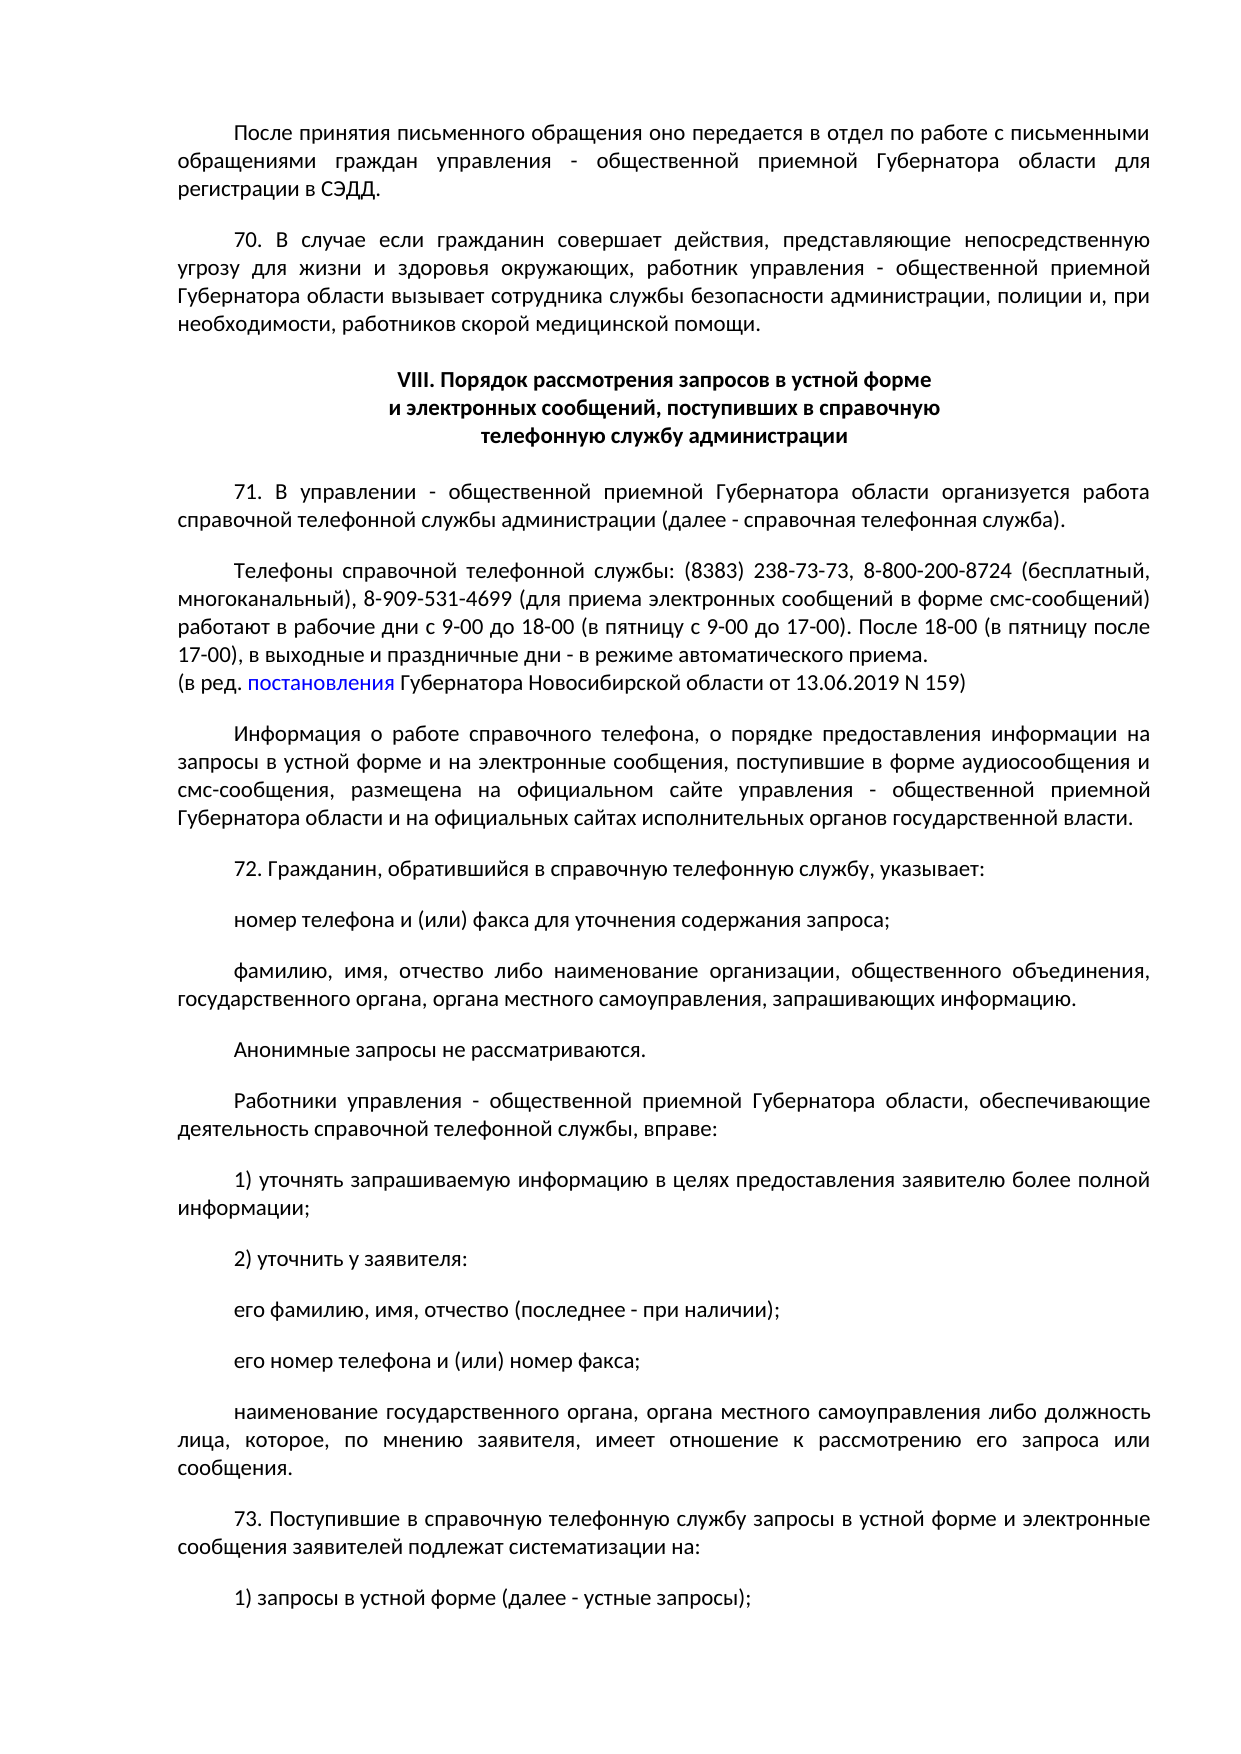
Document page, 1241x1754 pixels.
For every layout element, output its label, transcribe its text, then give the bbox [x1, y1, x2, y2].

text Работники управления - общественной приемной Губернатора области, обеспечивающие деятельность справочной телефонной службы, вправе: [177, 1086, 1152, 1142]
text 1) запросы в устной форме (далее - устные запросы); [177, 1583, 1152, 1611]
text его номер телефона и (или) номер факса; [177, 1346, 1152, 1374]
text номер телефона и (или) факса для уточнения содержания запроса; [177, 905, 1152, 933]
text Телефоны справочной телефонной службы: (8383) 238-73-73, 8-800-200-8724 (бесплатный, многоканальный), 8-909-531-4699 (для приема электронных сообщений в форме смс-сообщений) работают в рабочие дни с 9-00 до 18-00 (в пятницу с 9-00 до 17-00). После 18-00 (в пятницу после 17-00), в выходные и праздничные дни - в режиме автоматического приема. [177, 556, 1152, 668]
text После принятия письменного обращения оно передается в отдел по работе с письменными обращениями граждан управления - общественной приемной Губернатора области для регистрации в СЭДД. [177, 118, 1152, 202]
text 73. Поступившие в справочную телефонную службу запросы в устной форме и электронные сообщения заявителей подлежат систематизации на: [177, 1504, 1152, 1560]
text его фамилию, имя, отчество (последнее - при наличии); [177, 1295, 1152, 1323]
text Информация о работе справочного телефона, о порядке предоставления информации на запросы в устной форме и на электронные сообщения, поступившие в форме аудиосообщения и смс-сообщения, размещена на официальном сайте управления - общественной приемной Губернатора области и на официальных сайтах исполнительных органов государственной власти. [177, 719, 1152, 831]
text Анонимные запросы не рассматриваются. [177, 1035, 1152, 1063]
text 1) уточнять запрашиваемую информацию в целях предоставления заявителю более полной информации; [177, 1165, 1152, 1221]
text наименование государственного органа, органа местного самоуправления либо должность лица, которое, по мнению заявителя, имеет отношение к рассмотрению его запроса или сообщения. [177, 1397, 1152, 1481]
text фамилию, имя, отчество либо наименование организации, общественного объединения, государственного органа, органа местного самоуправления, запрашивающих информацию. [177, 956, 1152, 1012]
title VIII. Порядок рассмотрения запросов в устной форме [177, 365, 1152, 393]
text 70. В случае если гражданин совершает действия, представляющие непосредственную угрозу для жизни и здоровья окружающих, работник управления - общественной приемной Губернатора области вызывает сотрудника службы безопасности администрации, полиции и, при необходимости, работников скорой медицинской помощи. [177, 225, 1152, 337]
text 72. Гражданин, обратившийся в справочную телефонную службу, указывает: [177, 854, 1152, 882]
title телефонную службу администрации [177, 421, 1152, 449]
title и электронных сообщений, поступивших в справочную [177, 393, 1152, 421]
text 2) уточнить у заявителя: [177, 1244, 1152, 1272]
text (в ред. постановления Губернатора Новосибирской области от 13.06.2019 N 159) [177, 668, 1152, 696]
text 71. В управлении - общественной приемной Губернатора области организуется работа справочной телефонной службы администрации (далее - справочная телефонная служба). [177, 477, 1152, 533]
